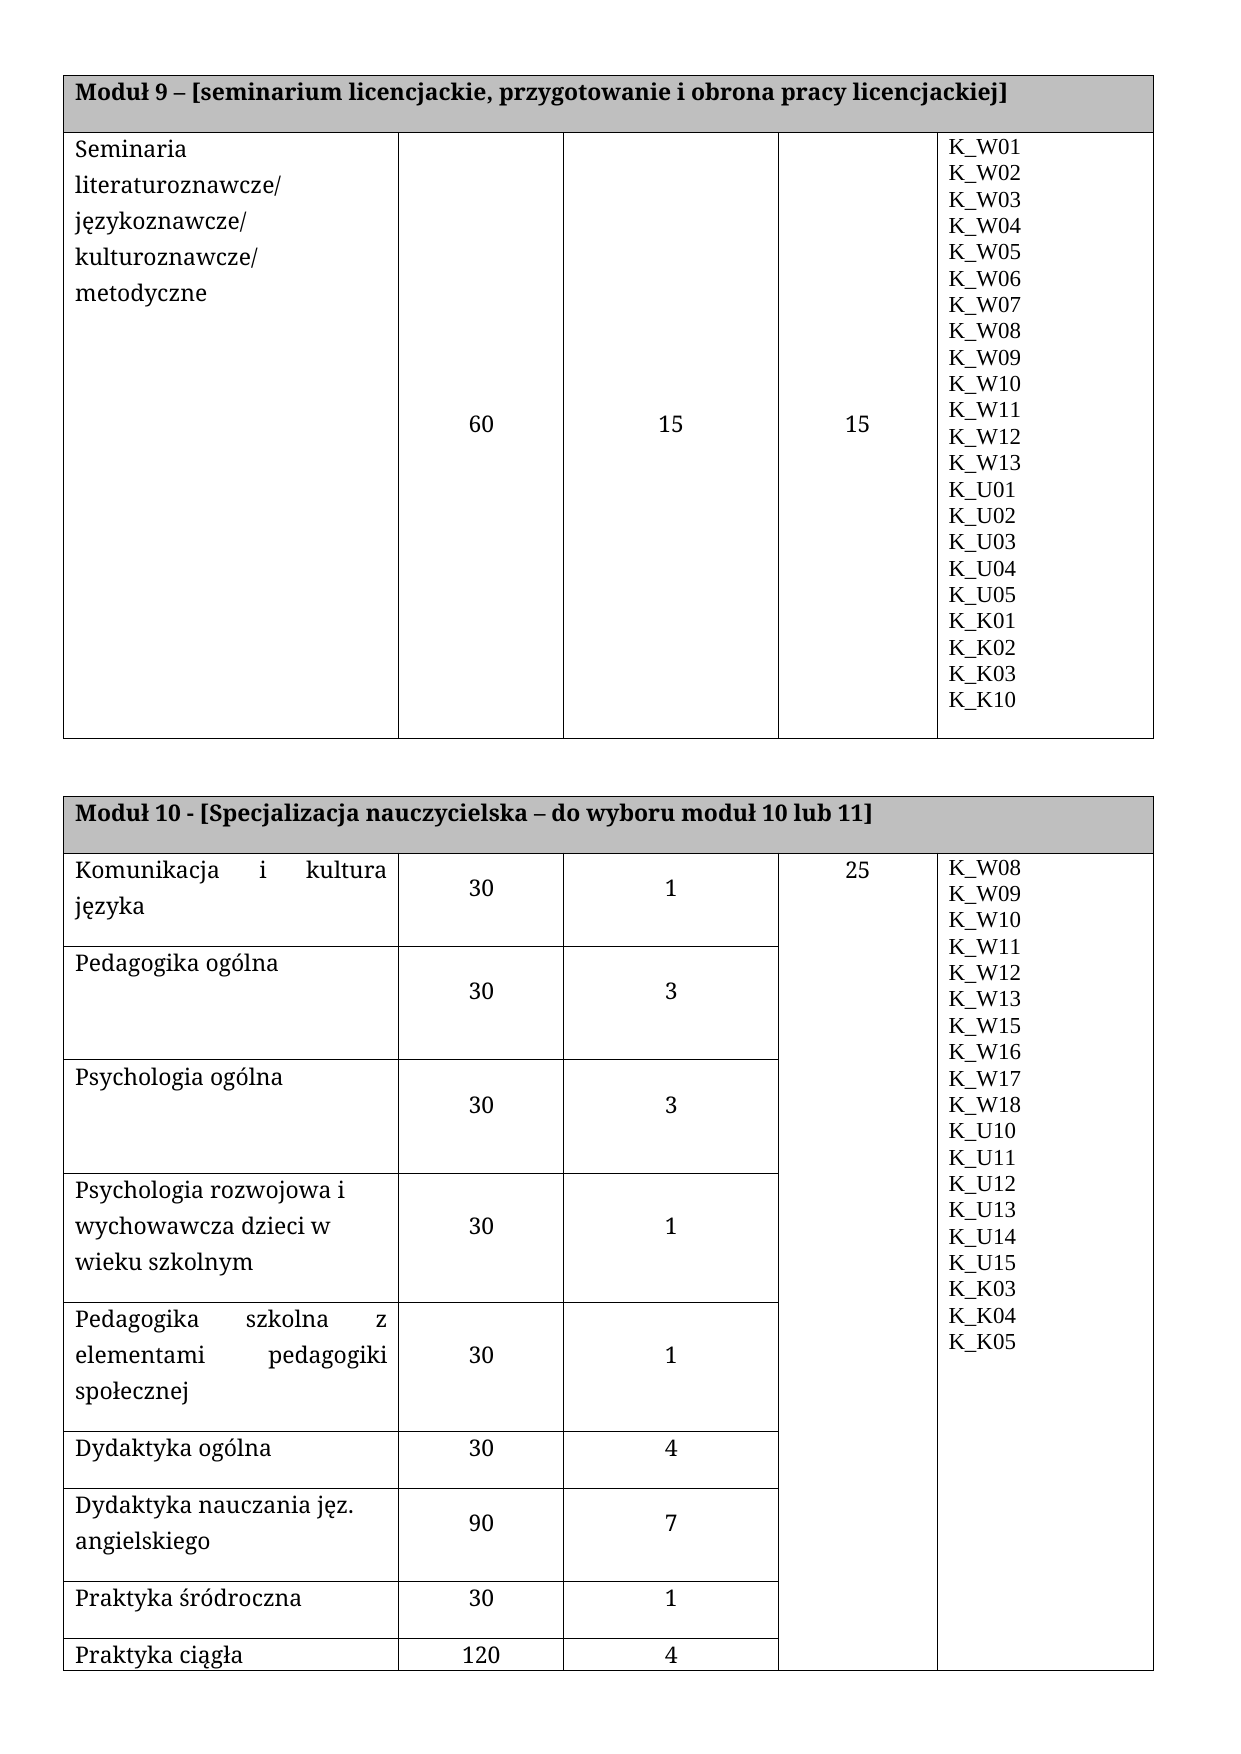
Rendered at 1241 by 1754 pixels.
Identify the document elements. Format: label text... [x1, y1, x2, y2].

table_cell 30 [399, 1174, 563, 1302]
table_cell 3 [564, 947, 778, 1059]
table_cell Komunikacja i kultura języka [64, 854, 398, 946]
table_cell 1 [564, 1174, 778, 1302]
table_cell Dydaktyka nauczania jęz. angielskiego [64, 1489, 398, 1581]
table_cell Dydaktyka ogólna [64, 1432, 398, 1488]
table_cell 4 [564, 1432, 778, 1488]
table_cell 25 [779, 854, 937, 1670]
table_cell 3 [564, 1060, 778, 1173]
table_cell 90 [399, 1489, 563, 1581]
table_cell Psychologia ogólna [64, 1060, 398, 1173]
table_cell 4 [564, 1639, 778, 1670]
table_cell K_W08 K_W09 K_W10 K_W11 K_W12 K_W13 K_W15 K_W16 K_W17 K_W18 K_U10 K_U11 K_U12 K_U13 K_U14 K_U15 K_K03 K_K04 K_K05 [938, 854, 1153, 1670]
table_cell Praktyka śródroczna [64, 1582, 398, 1638]
table_cell 1 [564, 1582, 778, 1638]
table_cell 15 [779, 133, 937, 738]
table_cell 60 [399, 133, 563, 738]
table_header Moduł 10 - [Specjalizacja nauczycielska – do wyboru moduł 10 lub 11] [64, 797, 1153, 853]
table_cell Psychologia rozwojowa i wychowawcza dzieci w wieku szkolnym [64, 1174, 398, 1302]
table_cell 30 [399, 1432, 563, 1488]
table_cell Praktyka ciągła [64, 1639, 398, 1670]
table_cell 15 [564, 133, 778, 738]
table_cell 30 [399, 1060, 563, 1173]
table_cell Pedagogika szkolna z elementami pedagogiki społecznej [64, 1303, 398, 1431]
table_cell 30 [399, 1303, 563, 1431]
table_cell 1 [564, 854, 778, 946]
table_cell Pedagogika ogólna [64, 947, 398, 1059]
table_cell K_W01 K_W02 K_W03 K_W04 K_W05 K_W06 K_W07 K_W08 K_W09 K_W10 K_W11 K_W12 K_W13 K_U01 K_U02 K_U03 K_U04 K_U05 K_K01 K_K02 K_K03 K_K10 [938, 133, 1153, 738]
table_cell 30 [399, 947, 563, 1059]
table_cell 120 [399, 1639, 563, 1670]
table_cell 30 [399, 854, 563, 946]
table_cell 1 [564, 1303, 778, 1431]
table_cell Seminaria literaturoznawcze/ językoznawcze/ kulturoznawcze/ metodyczne [64, 133, 398, 738]
table_cell 7 [564, 1489, 778, 1581]
table_cell 30 [399, 1582, 563, 1638]
table_header Moduł 9 – [seminarium licencjackie, przygotowanie i obrona pracy licencjackiej] [64, 76, 1153, 132]
